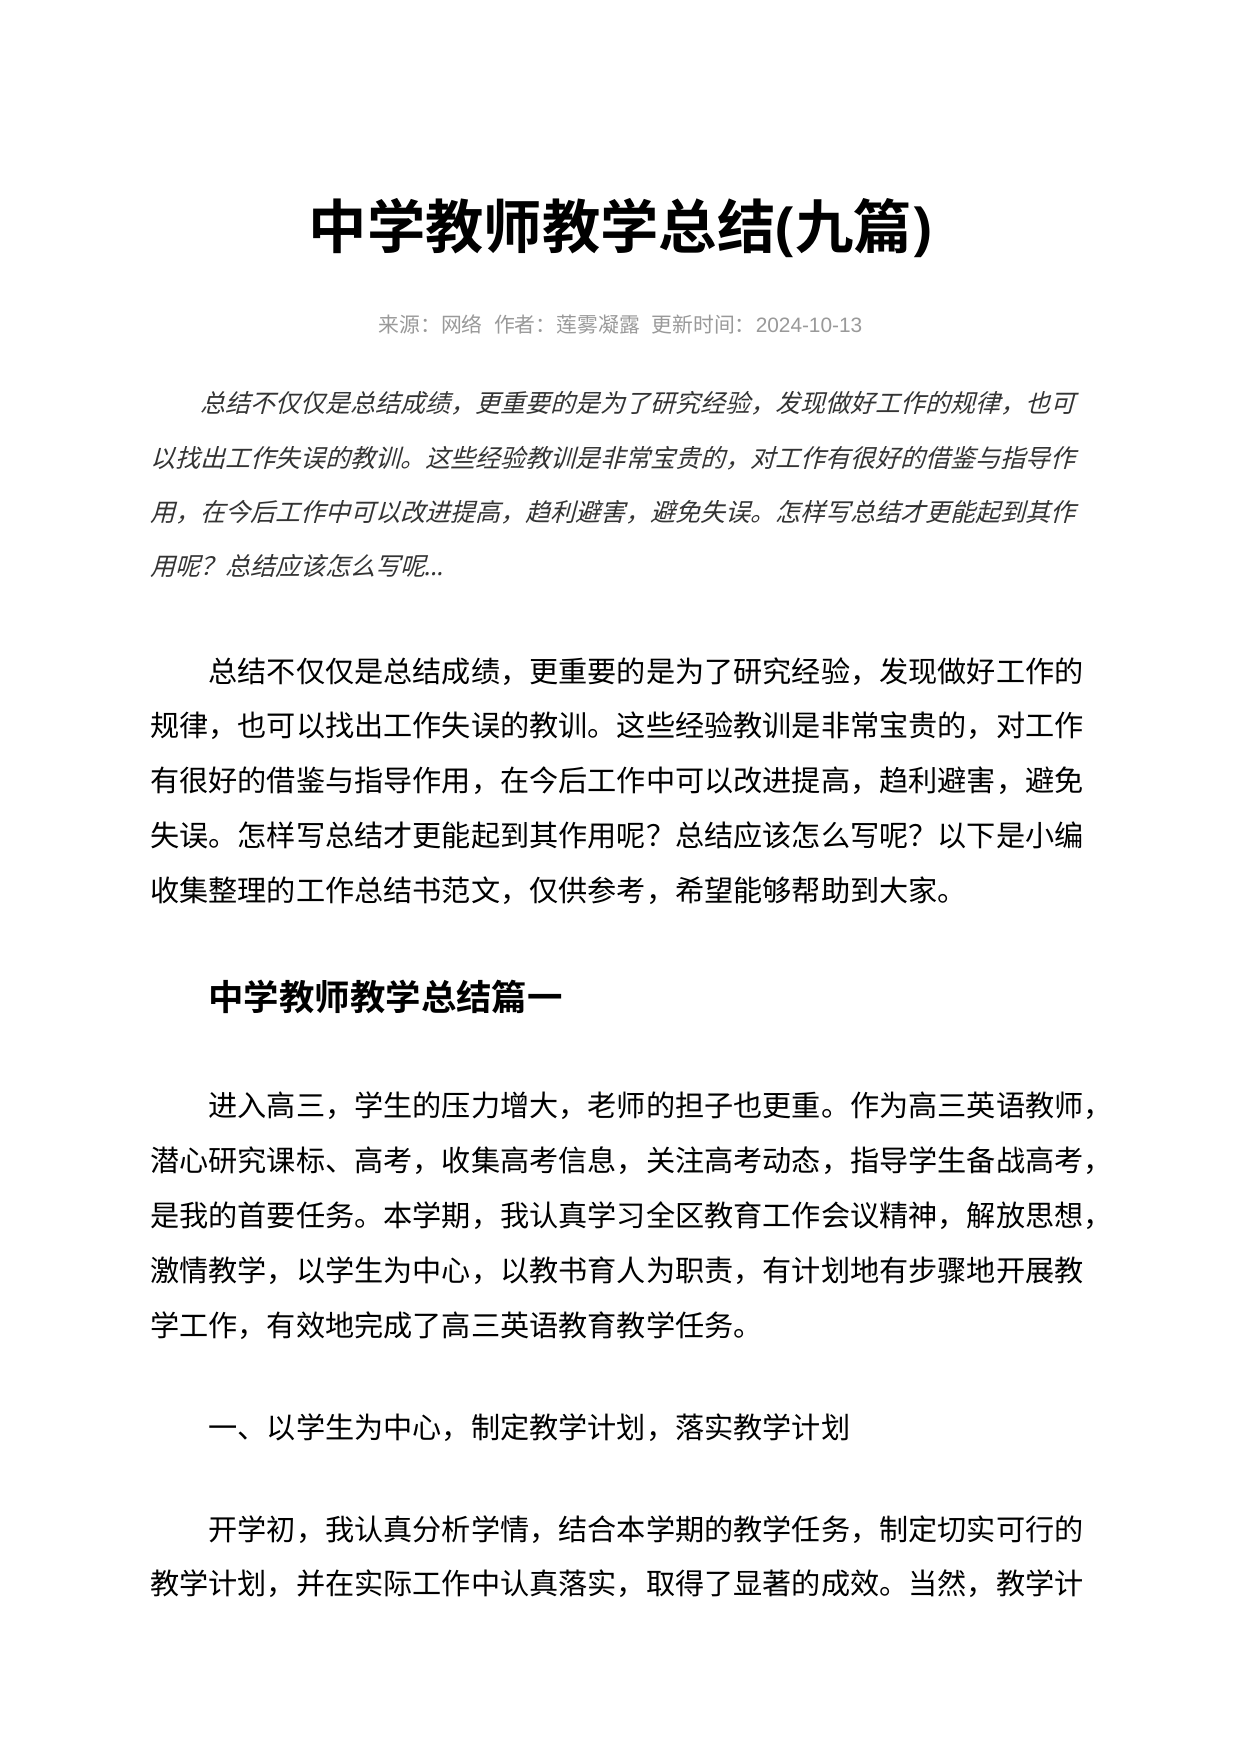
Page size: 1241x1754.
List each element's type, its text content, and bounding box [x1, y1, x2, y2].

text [150, 1506, 1090, 1603]
text 来源：网络 作者：莲雾凝露 更新时间：2024-10-13 [150, 313, 1090, 337]
text 总结不仅仅是总结成绩，更重要的是为了研究经验，发现做好工作的规律，也可以找出工作失误的教训。这些经验教训是非常宝贵的，对工作有很好的借鉴与指导作用，在今后工作中可以改进提高，趋利避害，避免失误。怎样写总结才更能起到其作用呢？总结应该怎么写呢... [150, 384, 1090, 583]
text 一、以学生为中心，制定教学计划，落实教学计划 [150, 1404, 1090, 1447]
text 总结不仅仅是总结成绩，更重要的是为了研究经验，发现做好工作的规律，也可以找出工作失误的教训。这些经验教训是非常宝贵的，对工作有很好的借鉴与指导作用，在今后工作中可以改进提高，趋利避害，避免失误。怎样写总结才更能起到其作用呢？总结应该怎么写呢？以下是小编收集整理的工作总结书范文，仅供参考，希望能够帮助到大家。 [150, 648, 1090, 910]
subtitle 中学教师教学总结(九篇) [150, 181, 1090, 266]
text 进入高三，学生的压力增大，老师的担子也更重。作为高三英语教师，潜心研究课标、高考，收集高考信息，关注高考动态，指导学生备战高考，是我的首要任务。本学期，我认真学习全区教育工作会议精神，解放思想，激情教学，以学生为中心，以教书育人为职责，有计划地有步骤地开展教学工作，有效地完成了高三英语教育教学任务。 [150, 1083, 1090, 1345]
text 中学教师教学总结篇一 [150, 969, 1090, 1021]
